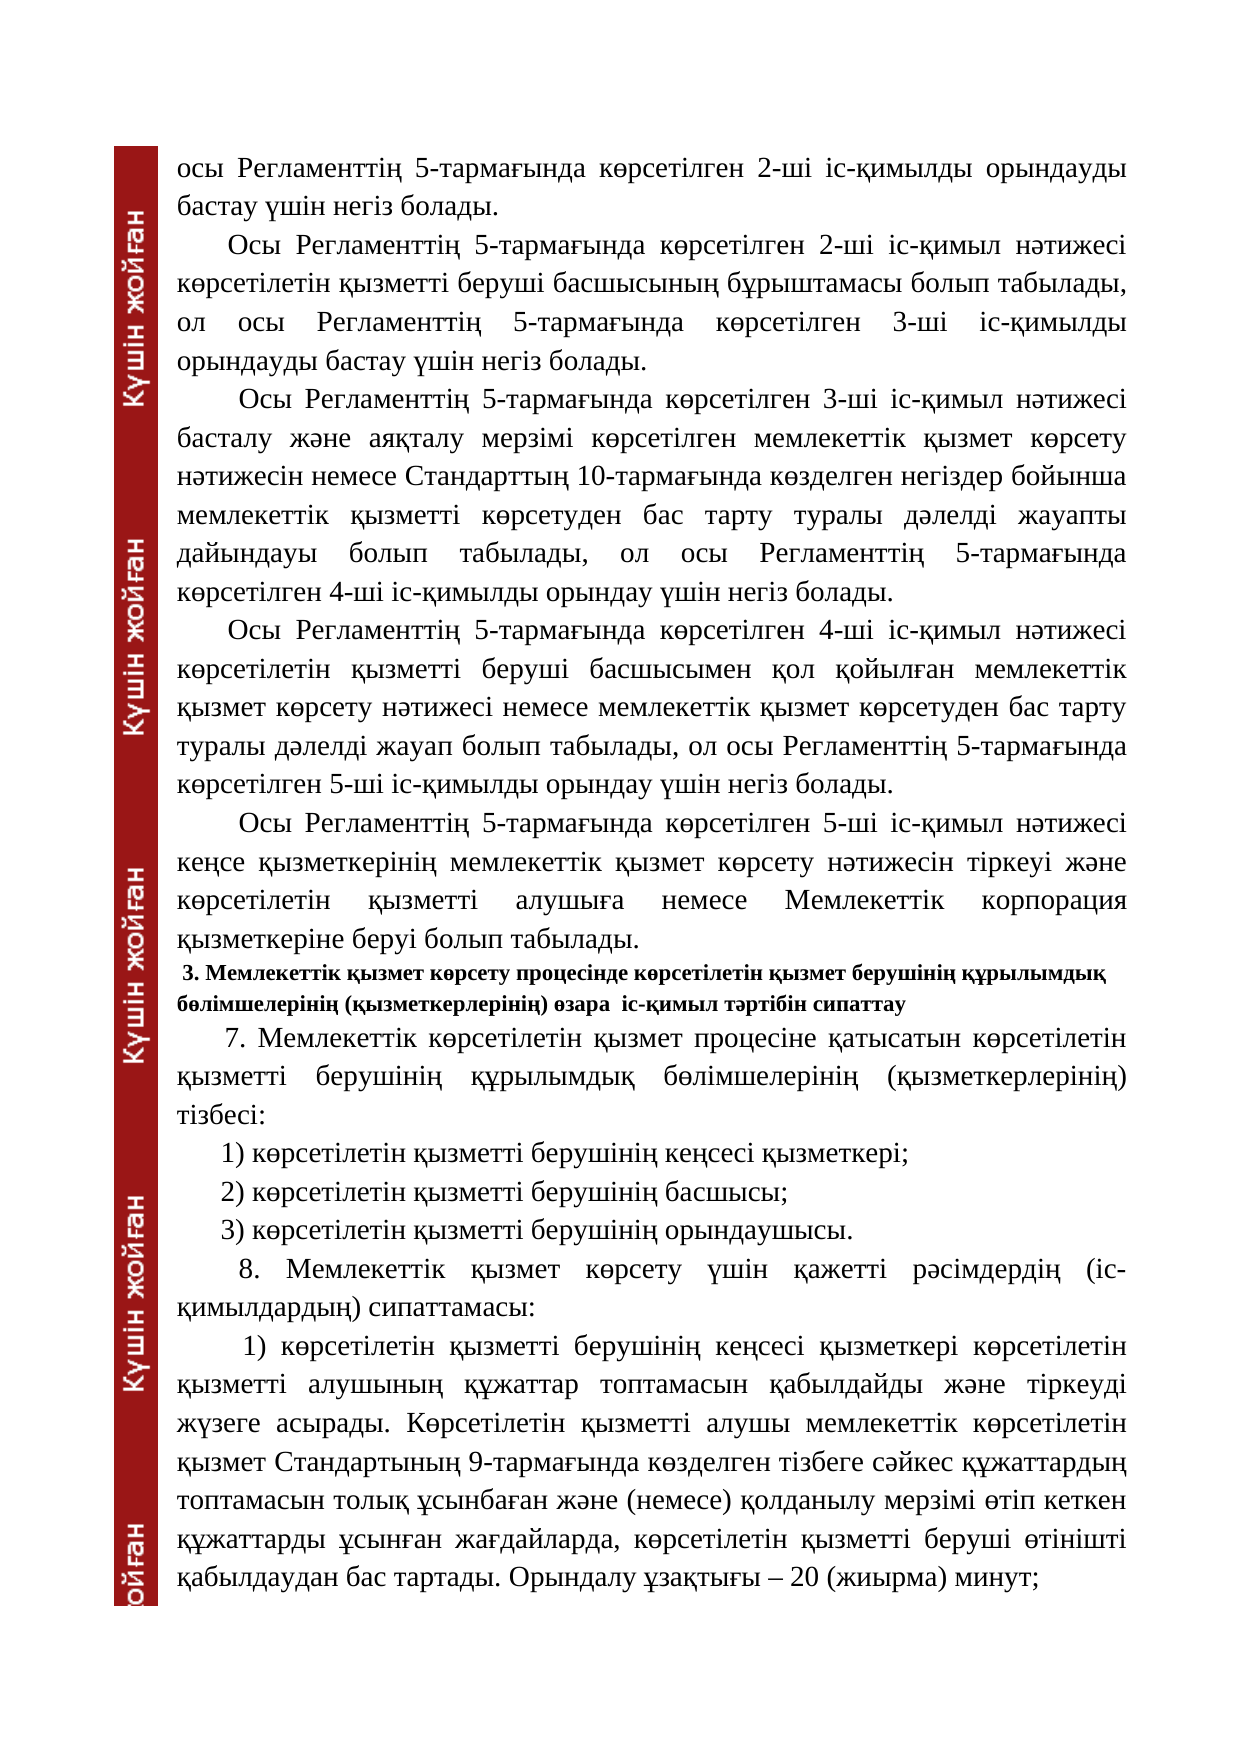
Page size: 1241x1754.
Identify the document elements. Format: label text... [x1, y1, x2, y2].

text 1) көрсетілетін қызметті берушінің кеңсесі қызметкері; [112, 1135, 1128, 1169]
picture [114, 146, 158, 150]
picture [114, 1016, 158, 1020]
picture [114, 1593, 158, 1606]
text 7. Мемлекеттік көрсетілетін қызмет процесіне қатысатын көрсетілетін қызметті берушінің құрылымдық бөлімшелерінің (қызметкерлерінің) тізбесі: [112, 1020, 1128, 1130]
text Осы Регламенттің 5-тармағында көрсетілген 2-ші іс-қимыл нәтижесі көрсетілетін қызметті беруші басшысының бұрыштамасы болып табылады, ол осы Регламенттің 5-тармағында көрсетілген 3-ші іс-қимылды орындауды бастау үшін негіз болады. [112, 227, 1128, 376]
picture [114, 1246, 158, 1251]
text Осы Регламенттің 5-тармағында көрсетілген 3-ші іс-қимыл нәтижесі басталу және аяқталу мерзімі көрсетілген мемлекеттік қызмет көрсету нәтижесін немесе Стандарттың 10-тармағында көзделген негіздер бойынша мемлекеттік қызметті көрсетуден бас тарту туралы дәлелді жауапты дайындауы болып табылады, ол осы Регламенттің 5-тармағында көрсетілген 4-ші іс-қимылды орындау үшін негіз болады. [112, 381, 1128, 607]
picture [114, 1207, 158, 1212]
picture [114, 607, 158, 612]
text Осы Регламенттің 5-тармағында көрсетілген 4-ші іс-қимыл нәтижесі көрсетілетін қызметті беруші басшысымен қол қойылған мемлекеттік қызмет көрсету нәтижесі немесе мемлекеттік қызмет көрсетуден бас тарту туралы дәлелді жауап болып табылады, ол осы Регламенттің 5-тармағында көрсетілген 5-ші іс-қимылды орындау үшін негіз болады. [112, 612, 1128, 800]
text 1) көрсетілетін қызметті берушінің кеңсесі қызметкері көрсетілетін қызметті алушының құжаттар топтамасын қабылдайды және тіркеуді жүзеге асырады. Көрсетілетін қызметті алушы мемлекеттік көрсетілетін қызмет Стандартының 9-тармағында көзделген тізбеге сәйкес құжаттардың топтамасын толық ұсынбаған және (немесе) қолданылу мерзімі өтіп кеткен құжаттарды ұсынған жағдайларда, көрсетілетін қызметті беруші өтінішті қабылдаудан бас тартады. Орындалу ұзақтығы – 20 (жиырма) минут; [112, 1328, 1128, 1593]
picture [114, 376, 158, 381]
picture [114, 800, 158, 805]
picture [114, 1130, 158, 1135]
text Осы Регламенттің 5-тармағында көрсетілген 5-ші іс-қимыл нәтижесі кеңсе қызметкерінің мемлекеттік қызмет көрсету нәтижесін тіркеуі және көрсетілетін қызметті алушыға немесе Мемлекеттік корпорация қызметкеріне беруі болып табылады. [112, 805, 1128, 954]
picture [114, 1169, 158, 1174]
picture [114, 222, 158, 227]
picture [114, 1323, 158, 1328]
picture [114, 954, 158, 959]
text 3) көрсетілетін қызметті берушінің орындаушысы. [112, 1212, 1128, 1246]
text 8. Мемлекеттік қызмет көрсету үшін қажетті рәсімдердің (іс-қимылдардың) сипаттамасы: [112, 1251, 1128, 1323]
text 2) көрсетілетін қызметті берушінің басшысы; [112, 1174, 1128, 1207]
text 3. Мемлекеттiк қызмет көрсету процесiнде көрсетiлетiн қызмет берушiнiң құрылымдық бөлiмшелерiнiң (қызметкерлерiнiң) өзара iс-қимыл тәртiбiн сипаттау [112, 959, 1128, 1016]
